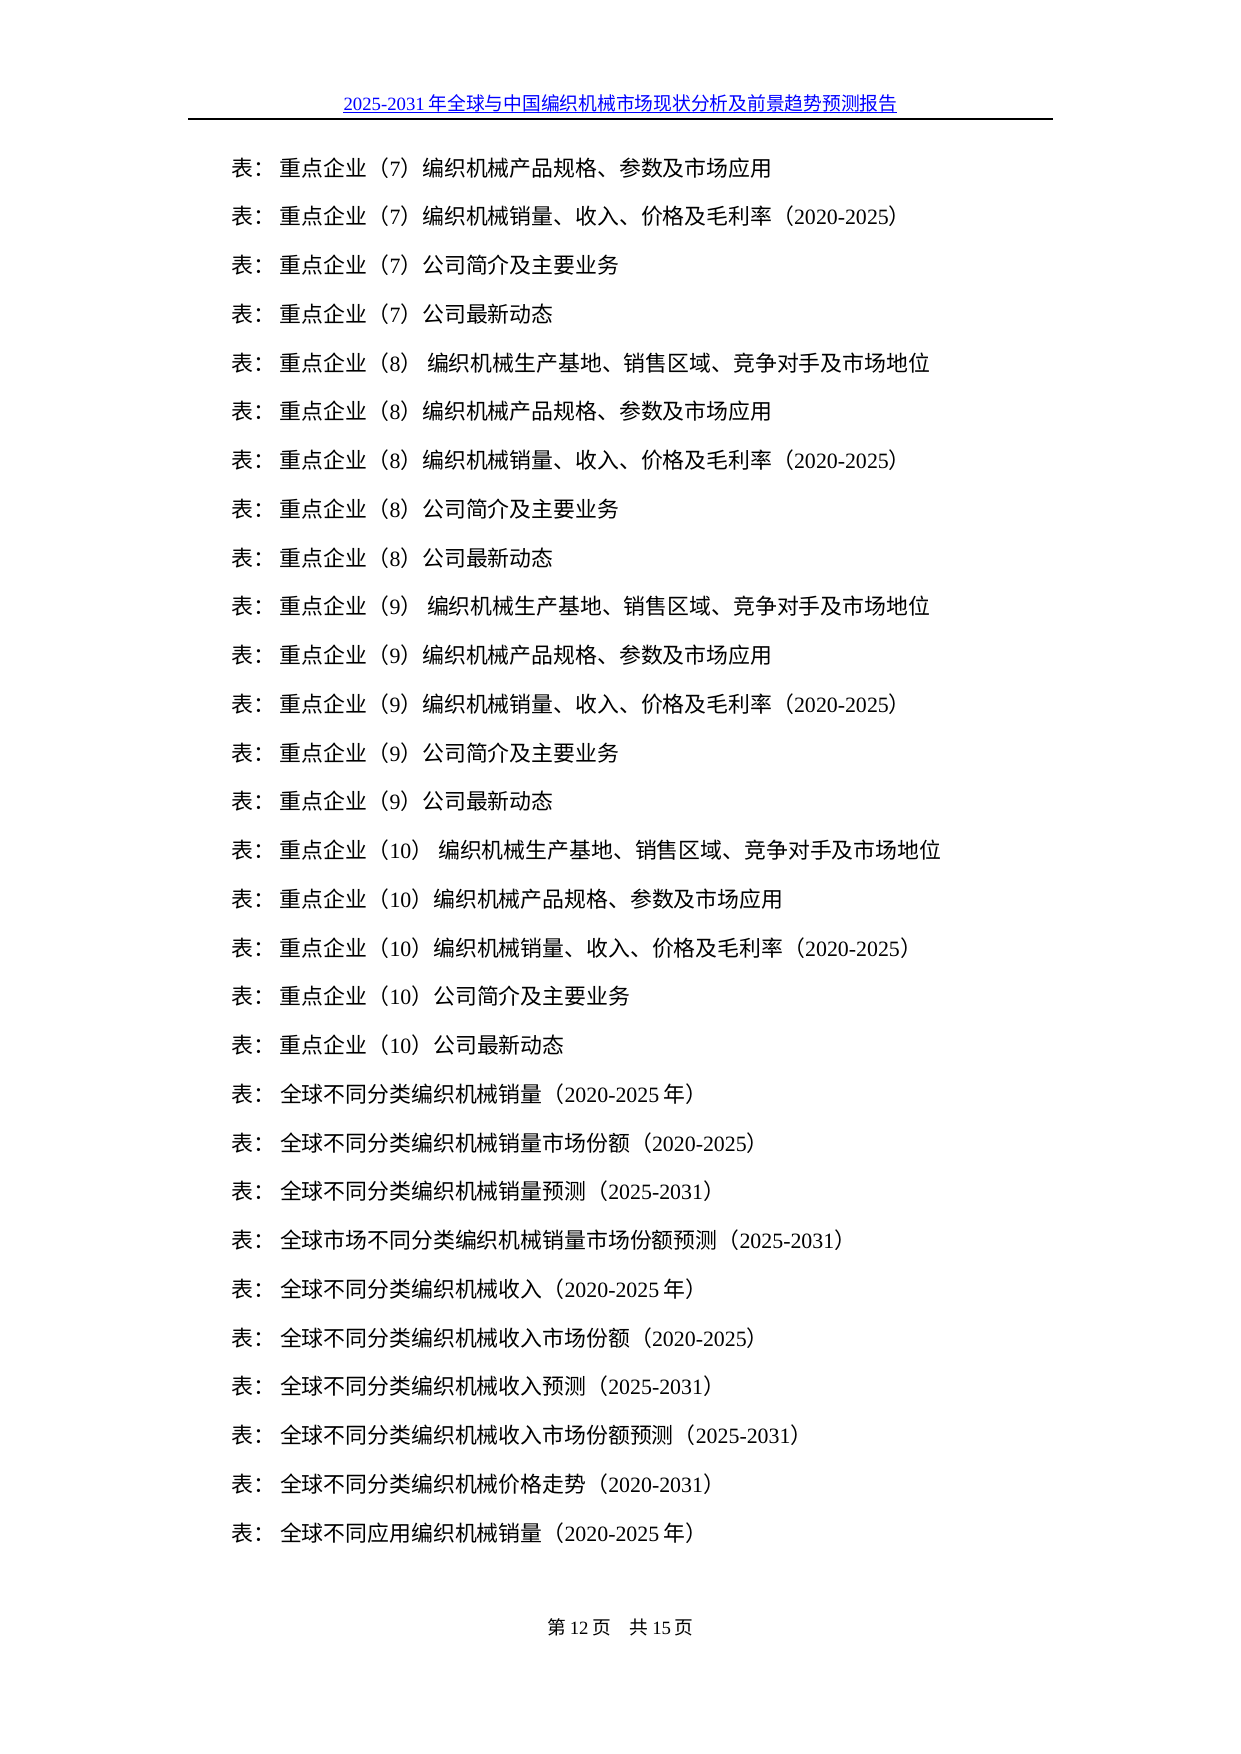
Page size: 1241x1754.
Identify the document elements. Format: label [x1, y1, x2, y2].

text [187, 150, 1053, 1548]
